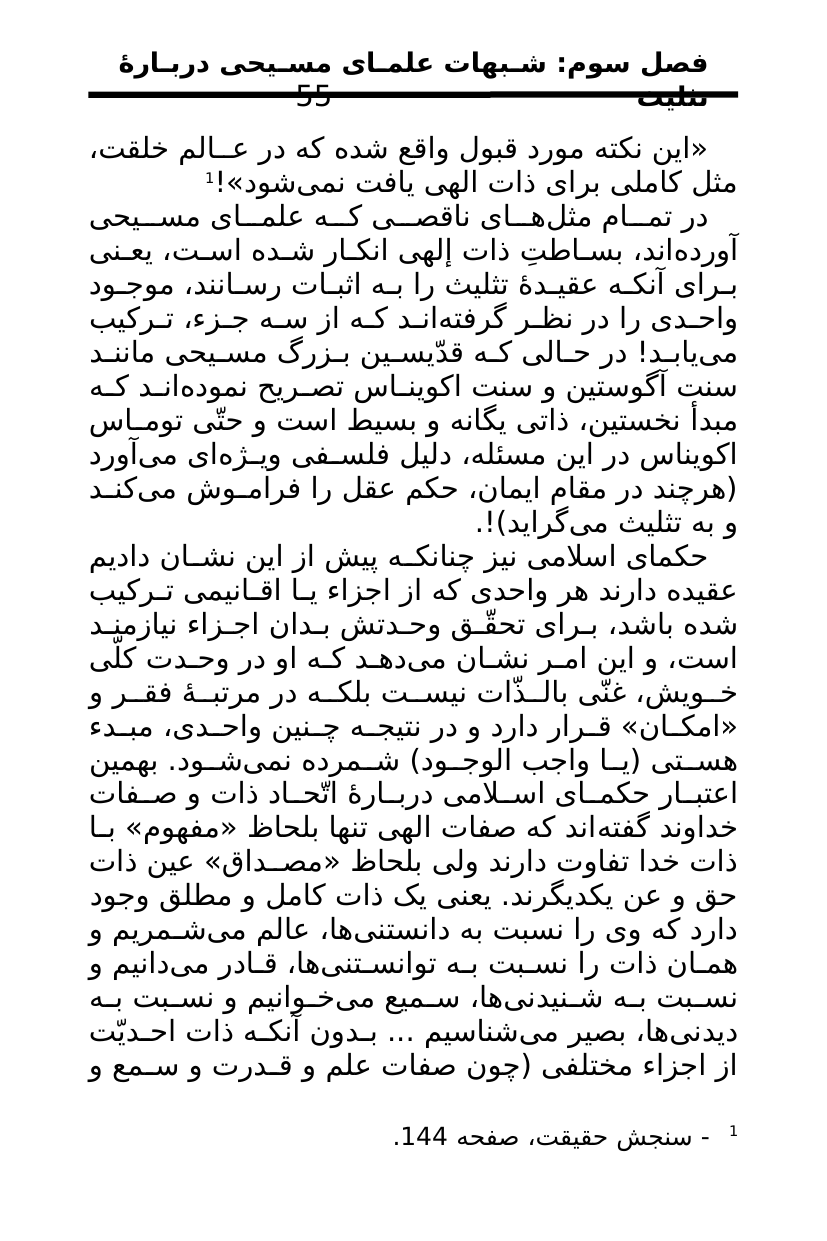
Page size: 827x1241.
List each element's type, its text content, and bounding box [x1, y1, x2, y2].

text در تمام مثل‌های ناقصی که علمای مسیحی آورده‌اند، بساطتِ ذات إلهی انکار شده است، یعنی برای آنکه عقیدۀ تثلیث را به اثبات رسانند، موجود واحدی را در نظر گرفته‌اند که از سه جزء، ترکیب می‌یابد! در حالی که قدّیسین بزرگ مسیحی مانند سنت آگوستین و سنت اکویناس تصریح نموده‌اند که مبدأ نخستین، ذاتی یگانه و بسیط است و حتّی توماس اکویناس در این مسئله، دلیل فلسفی ویژه‌ای می‌آورد (هرچند در مقام ایمان، حکم عقل را فراموش می‌کند و به تثلیث می‌گراید)!. [89, 199, 738, 539]
text «این نکته مورد قبول واقع شده که در عالم خلقت، مثل کاملی برای ذات الهی یافت نمی‌شود»! [89, 132, 738, 199]
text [89, 539, 738, 1082]
